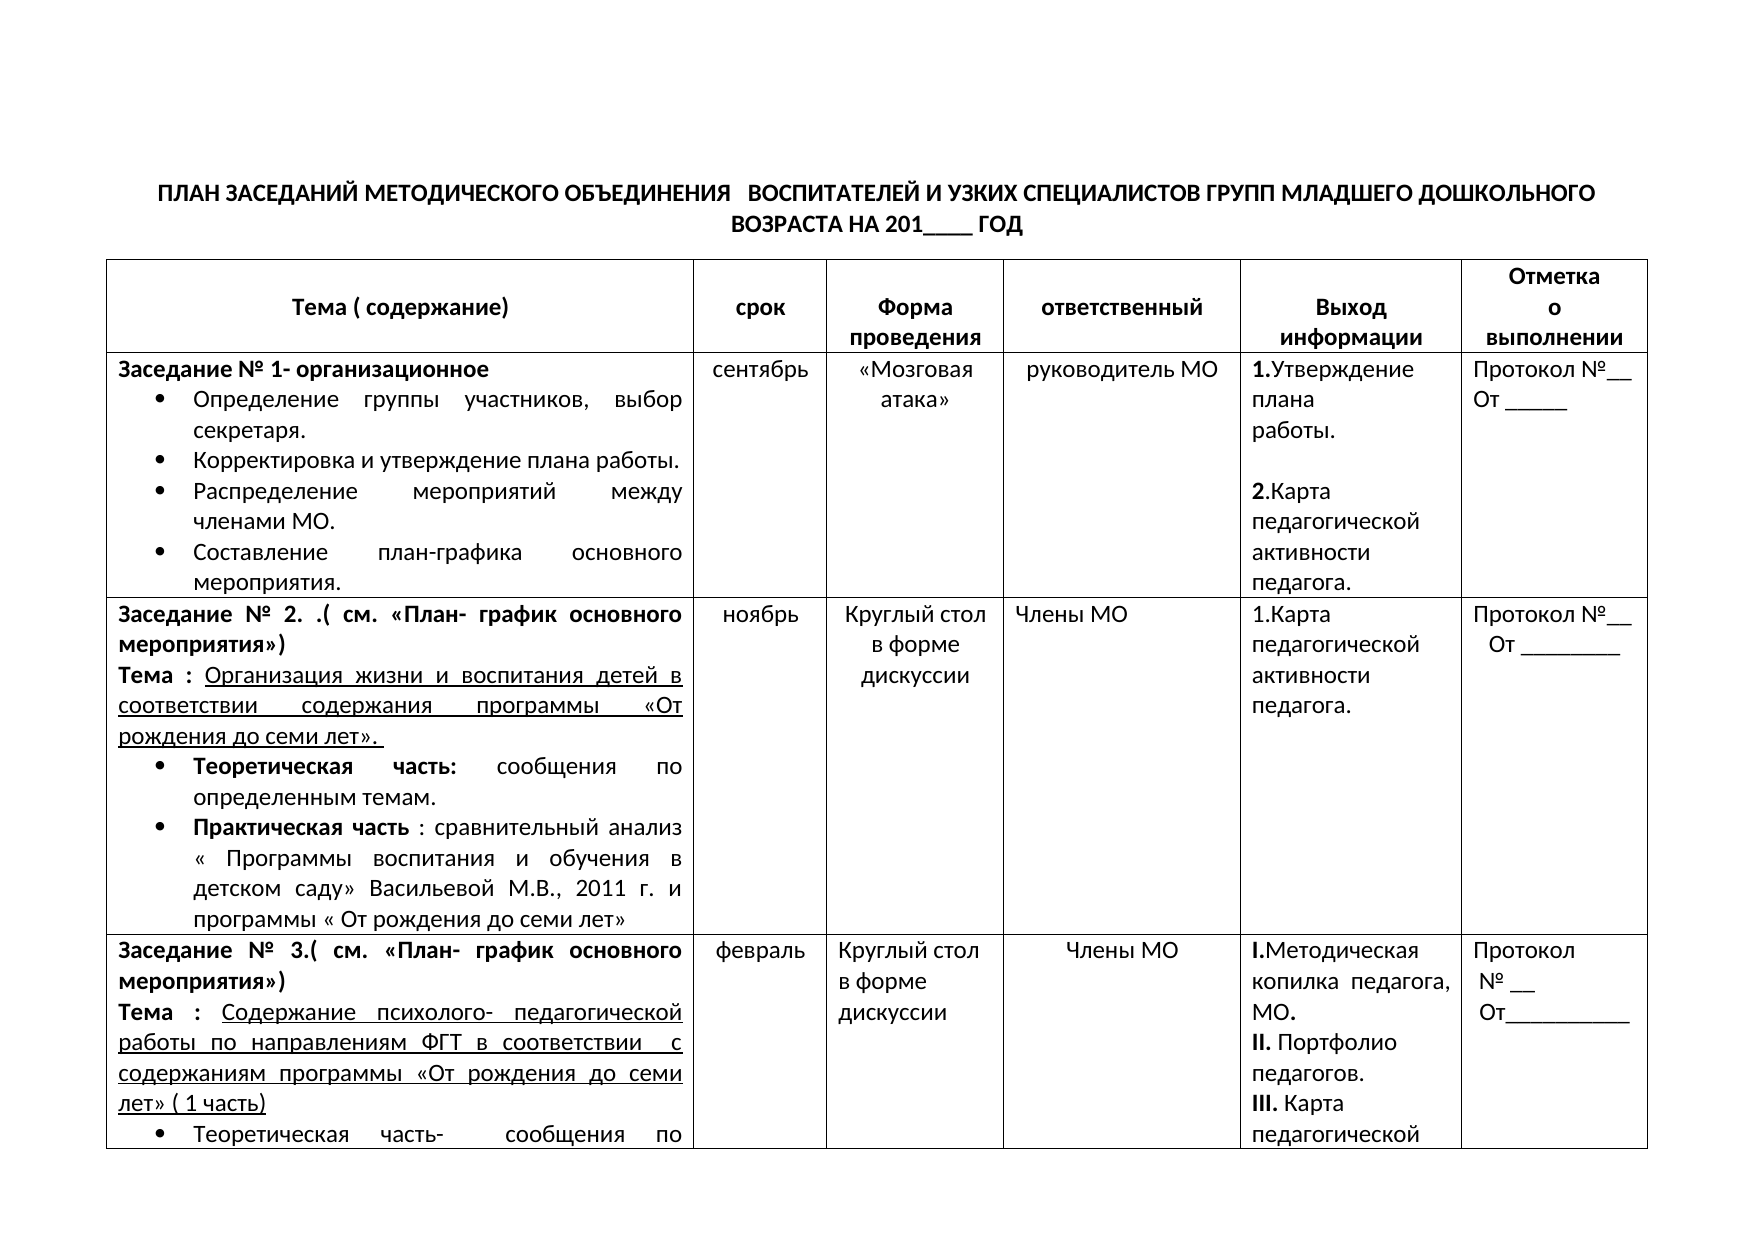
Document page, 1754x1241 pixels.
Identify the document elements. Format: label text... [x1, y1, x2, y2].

table_cell 1.Карта педагогической активности педагога. [1241, 598, 1461, 934]
table_header Выход информации [1241, 260, 1461, 352]
table_cell «Мозговая атака» [827, 353, 1003, 597]
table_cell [1241, 935, 1461, 1148]
table_header Форма проведения [827, 260, 1003, 352]
table_cell 1.Утверждение плана работы. 2.Карта педагогической активности педагога. [1241, 353, 1461, 597]
table_header срок [694, 260, 826, 352]
table_cell Протокол №__ От _____ [1462, 353, 1647, 597]
table_cell Члены МО [1004, 598, 1240, 934]
table_header Отметка о выполнении [1462, 260, 1647, 352]
table_cell руководитель МО [1004, 353, 1240, 597]
table_cell Круглый стол в форме дискуссии [827, 598, 1003, 934]
table_header Тема ( содержание) [107, 260, 693, 352]
table_cell Протокол №__ От ________ [1462, 598, 1647, 934]
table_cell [1462, 935, 1647, 1148]
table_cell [827, 935, 1003, 1148]
table_cell Члены МО [1004, 935, 1240, 1148]
table_cell ноябрь [694, 598, 826, 934]
table_cell Заседание № 1- организационное Определение группы участников, выбор секретаря. Корректировка и утверждение плана работы. Распределение мероприятий между членами МО. Составление план-графика основного мероприятия. [107, 353, 693, 597]
text ПЛАН ЗАСЕДАНИЙ МЕТОДИЧЕСКОГО ОБЪЕДИНЕНИЯ ВОСПИТАТЕЛЕЙ И УЗКИХ СПЕЦИАЛИСТОВ ГРУПП МЛАДШЕГО ДОШКОЛЬНОГО ВОЗРАСТА НА 201____ ГОД [118, 177, 1636, 238]
table_header ответственный [1004, 260, 1240, 352]
table_cell февраль [694, 935, 826, 1148]
table_cell сентябрь [694, 353, 826, 597]
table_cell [107, 935, 693, 1148]
table_cell Заседание № 2. .( см. «План- график основного мероприятия») Тема : Организация жизни и воспитания детей в соответствии содержания программы «От рождения до семи лет». Теоретическая часть: сообщения по определенным темам. Практическая часть : сравнительный анализ « Программы воспитания и обучения в детском саду» Васильевой М.В., 2011 г. и программы « От рождения до семи лет» [107, 598, 693, 934]
